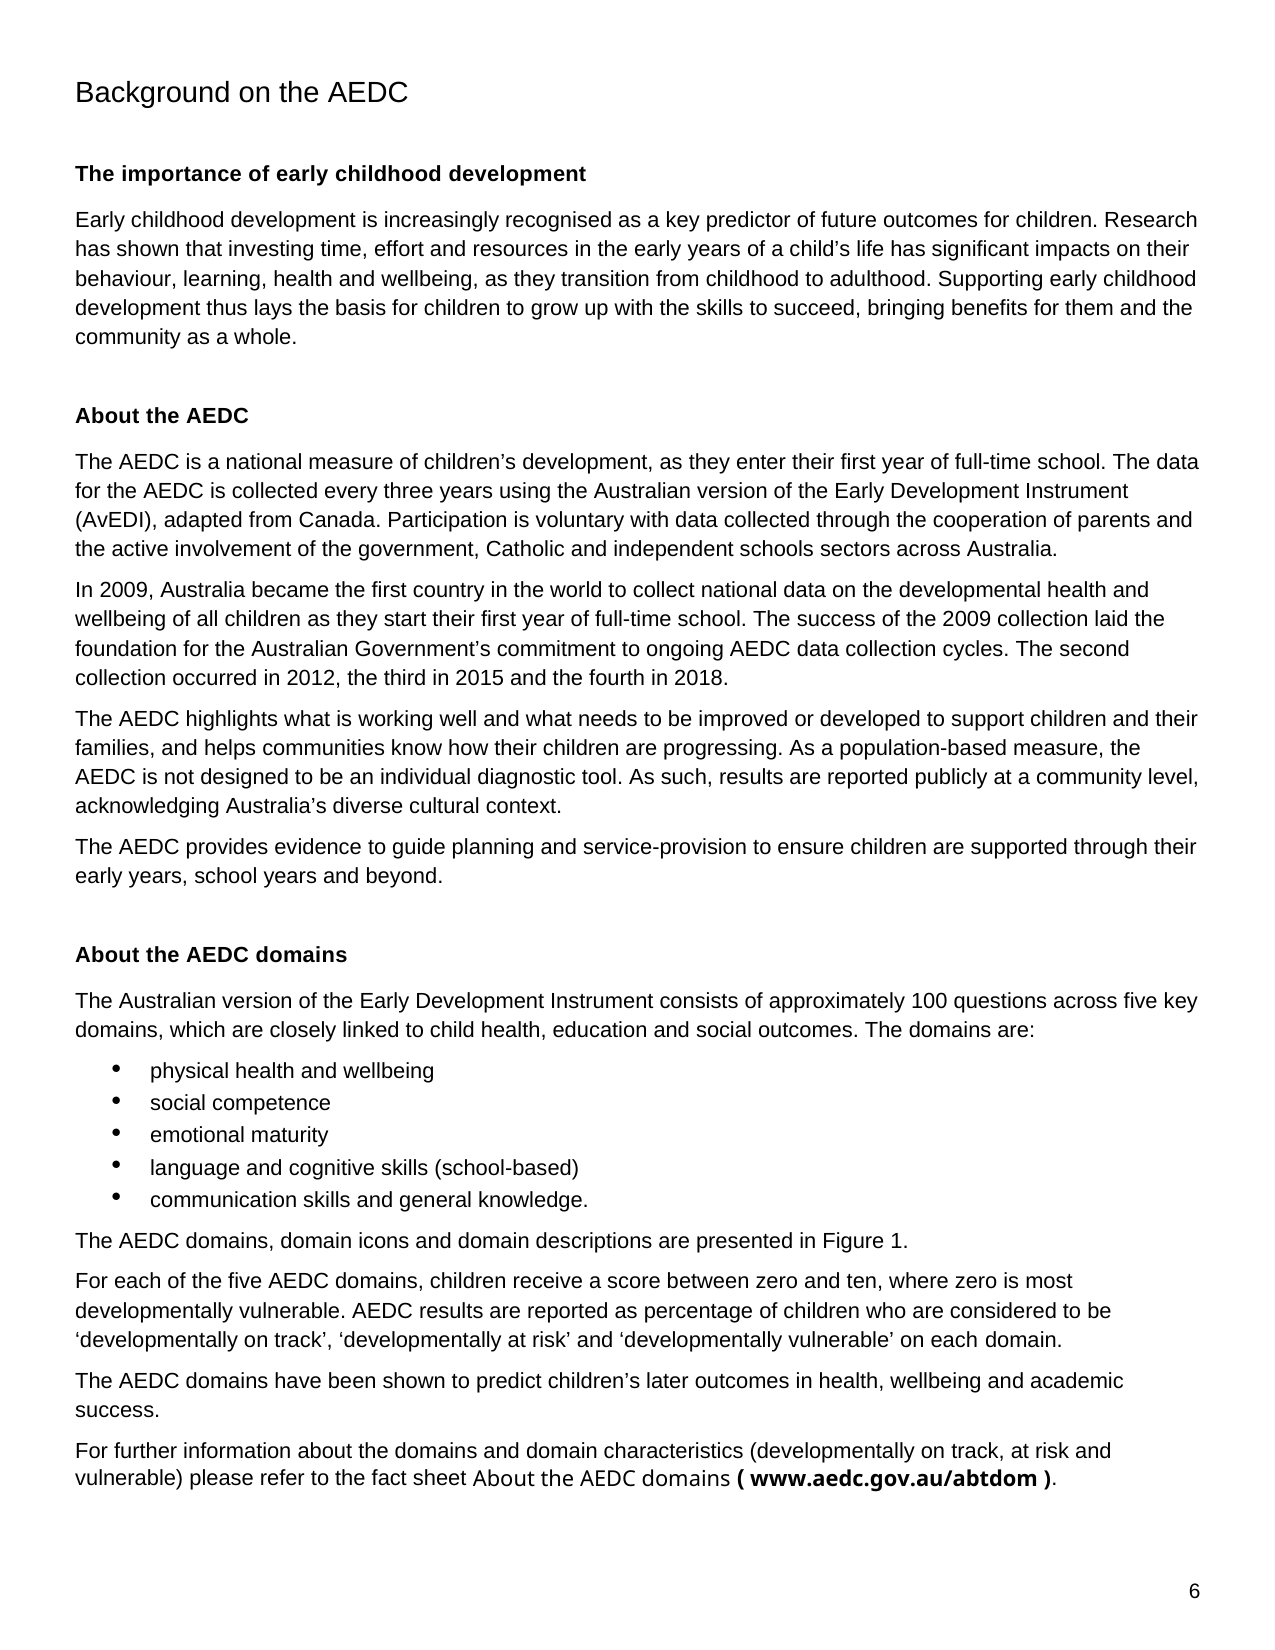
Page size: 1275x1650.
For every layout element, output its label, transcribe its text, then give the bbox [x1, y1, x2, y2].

text In 2009, Australia became the first country in the world to collect national data on the developmental health and wellbeing of all children as they start their first year of full-time school. The success of the 2009 collection laid the foundation for the Australian Government’s commitment to ongoing AEDC data collection cycles. The second collection occurred in 2012, the third in 2015 and the fourth in 2018. [75, 573, 1200, 690]
text The AEDC domains, domain icons and domain descriptions are presented in Figure 1. [75, 1223, 1200, 1253]
list emotional maturity [112, 1118, 1200, 1148]
text Background on the AEDC [75, 75, 1200, 108]
text The AEDC provides evidence to guide planning and service-provision to ensure children are supported through their early years, school years and beyond. [75, 830, 1200, 888]
list physical health and wellbeing [112, 1054, 1200, 1083]
list communication skills and general knowledge. [112, 1183, 1200, 1212]
text For each of the five AEDC domains, children receive a score between zero and ten, where zero is most developmentally vulnerable. AEDC results are reported as percentage of children who are considered to be ‘developmentally on track’, ‘developmentally at risk’ and ‘developmentally vulnerable’ on each domain. [75, 1264, 1200, 1352]
list language and cognitive skills (school-based) [112, 1151, 1200, 1180]
list social competence [112, 1086, 1200, 1116]
text The importance of early childhood development [75, 161, 1200, 186]
text The AEDC is a national measure of children’s development, as they enter their first year of full-time school. The data for the AEDC is collected every three years using the Australian version of the Early Development Instrument (AvEDI), adapted from Canada. Participation is voluntary with data collected through the cooperation of parents and the active involvement of the government, Catholic and independent schools sectors across Australia. [75, 445, 1200, 561]
text The Australian version of the Early Development Instrument consists of approximately 100 questions across five key domains, which are closely linked to child health, education and social outcomes. The domains are: [75, 984, 1200, 1042]
text About the AEDC domains [75, 942, 1200, 967]
text Early childhood development is increasingly recognised as a key predictor of future outcomes for children. Research has shown that investing time, effort and resources in the early years of a child’s life has significant impacts on their behaviour, learning, health and wellbeing, as they transition from childhood to adulthood. Supporting early childhood development thus lays the basis for children to grow up with the skills to succeed, bringing benefits for them and the community as a whole. [75, 203, 1200, 349]
text The AEDC domains have been shown to predict children’s later outcomes in health, wellbeing and academic success. [75, 1364, 1200, 1422]
text The AEDC highlights what is working well and what needs to be improved or developed to support children and their families, and helps communities know how their children are progressing. As a population-based measure, the AEDC is not designed to be an individual diagnostic tool. As such, results are reported publicly at a community level, acknowledging Australia’s diverse cultural context. [75, 702, 1200, 818]
text For further information about the domains and domain characteristics (developmentally on track, at risk and vulnerable) please refer to the fact sheet About the AEDC domains ( www.aedc.gov.au/abtdom ). [75, 1434, 1200, 1493]
text About the AEDC [75, 403, 1200, 428]
